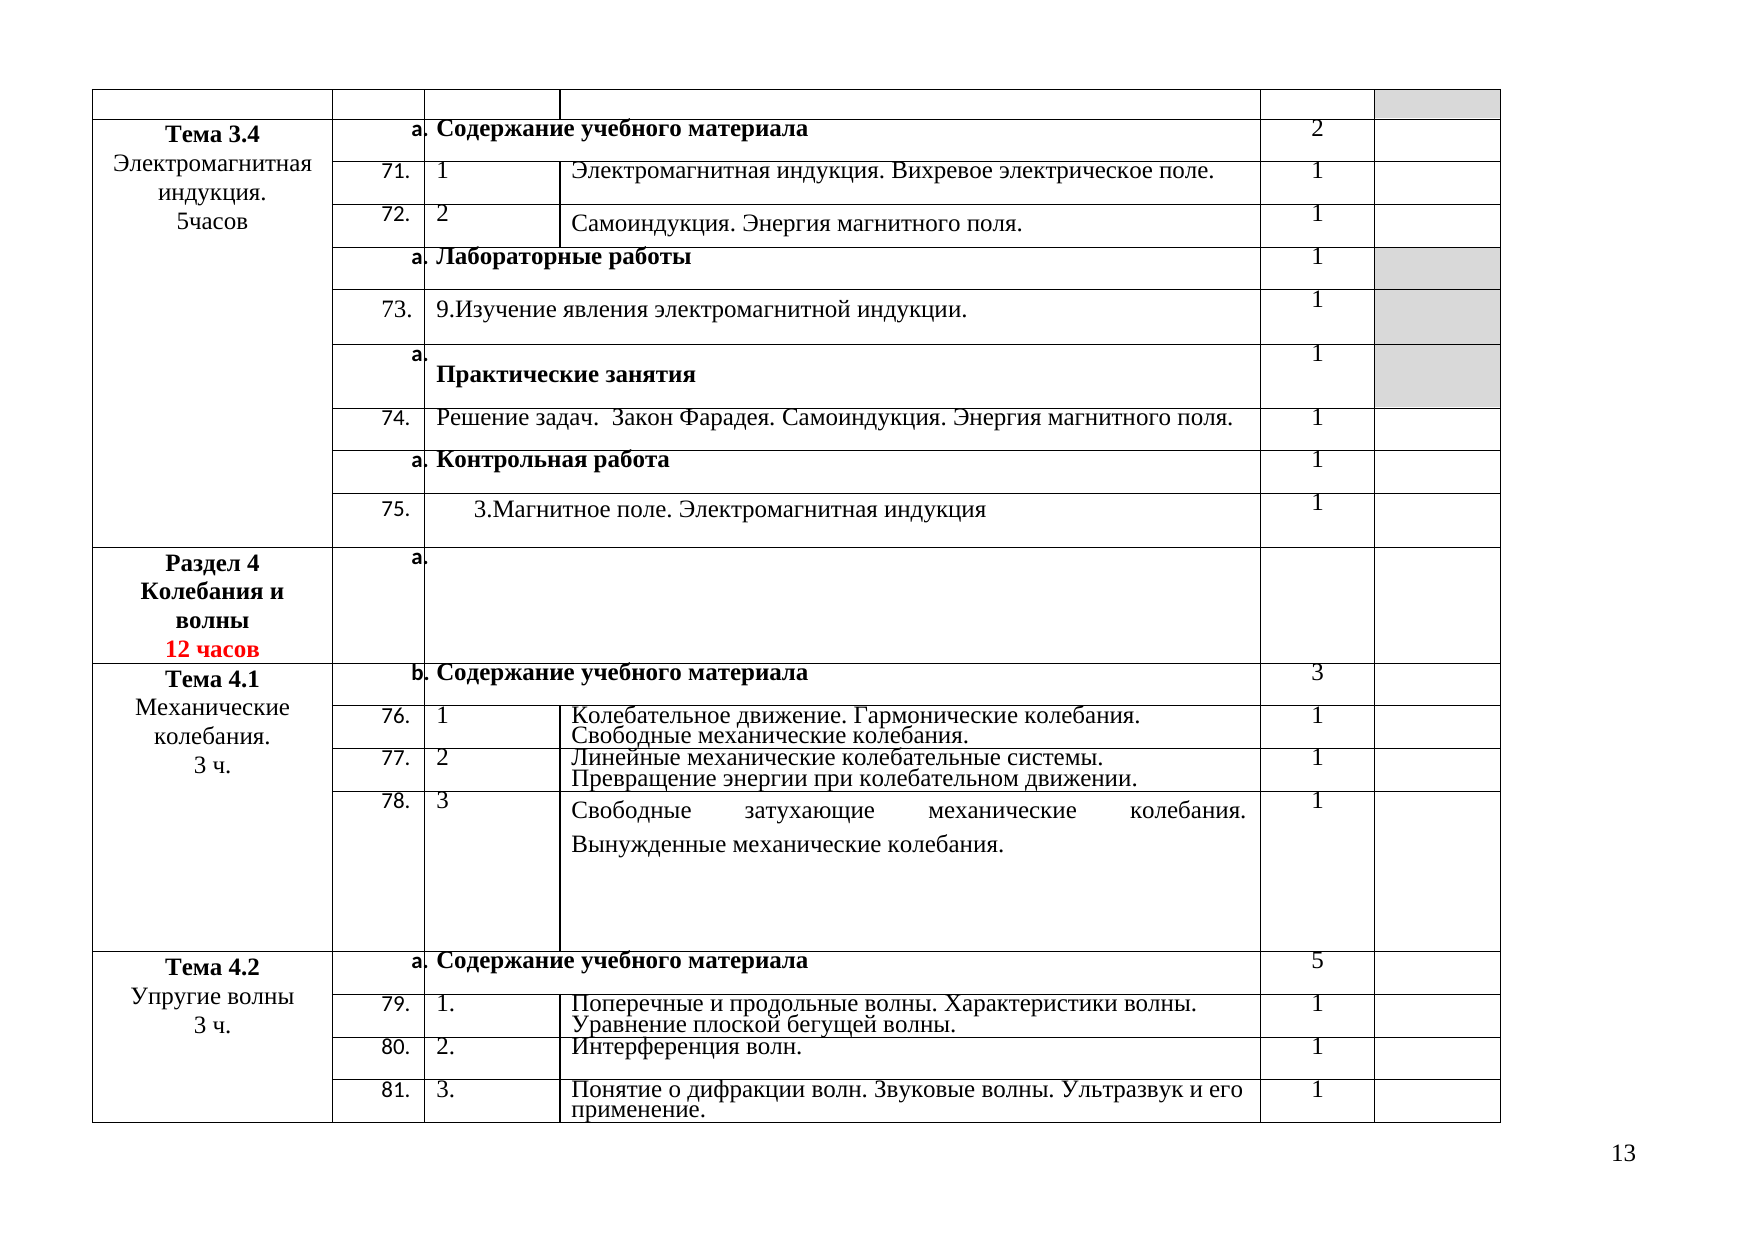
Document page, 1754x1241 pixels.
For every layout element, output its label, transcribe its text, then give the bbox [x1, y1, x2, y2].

table_cell 1 [1261, 345, 1374, 407]
table_cell Практические занятия [425, 345, 1260, 407]
table_cell 1 [1261, 205, 1374, 247]
table_cell [333, 451, 424, 493]
table_cell 1 [425, 162, 559, 204]
table_cell Колебательное движение. Гармонические колебания. Свободные механические колебания. [561, 706, 1260, 748]
table_cell [1375, 120, 1500, 161]
table_cell Понятие о дифракции волн. Звуковые волны. Ультразвук и его применение. [561, 1080, 1260, 1122]
table_cell 1 [1261, 290, 1374, 344]
table_cell 1 [1261, 706, 1374, 748]
table_cell 1 [1261, 90, 1374, 118]
table_cell 3 [425, 792, 559, 951]
table_cell Содержание учебного материала [425, 952, 1260, 994]
table_cell Линейные механические колебательные системы. Превращение энергии при колебательном движении. [561, 749, 1260, 791]
table_cell 1 [1261, 792, 1374, 951]
table_cell [333, 290, 424, 344]
table_cell [333, 345, 424, 407]
table_cell Контрольная работа [425, 451, 1260, 493]
table_cell [1375, 952, 1500, 994]
table_cell [425, 90, 559, 118]
table_cell 1 [1261, 1038, 1374, 1079]
table_cell 1 [1261, 995, 1374, 1037]
table_cell Тема 4.1 Механические колебания. 3 ч. [93, 664, 332, 951]
table_cell [333, 90, 424, 118]
table_cell Поперечные и продольные волны. Характеристики волны. Уравнение плоской бегущей волны. [561, 995, 1260, 1037]
table_cell [1375, 290, 1500, 344]
table_cell 1 [1261, 248, 1374, 289]
table_cell 3. [425, 1080, 559, 1122]
table_cell [1375, 1038, 1500, 1079]
table_cell 1 [1261, 749, 1374, 791]
table_cell [1375, 451, 1500, 493]
table_cell Лабораторные работы [425, 248, 1260, 289]
table_cell Тема 4.2 Упругие волны 3 ч. [93, 952, 332, 1122]
table_cell [333, 409, 424, 450]
table_cell [333, 548, 424, 663]
table_cell [333, 749, 424, 791]
table_cell [333, 952, 424, 994]
table_cell 1 [1261, 162, 1374, 204]
table_cell [1375, 90, 1500, 118]
table_cell Тема 3.4 Электромагнитная индукция. 5часов [93, 120, 332, 547]
table_cell [1375, 205, 1500, 247]
table_cell [1375, 162, 1500, 204]
table_cell [1375, 749, 1500, 791]
table_cell [333, 248, 424, 289]
table_cell 2 [1261, 120, 1374, 161]
table_cell 1 [1261, 1080, 1374, 1122]
table_cell 9.Изучение явления электромагнитной индукции. [425, 290, 1260, 344]
table_cell [1375, 345, 1500, 407]
table_cell Электромагнитная индукция. Вихревое электрическое поле. [561, 162, 1260, 204]
table_cell [1375, 706, 1500, 748]
table_cell Содержание учебного материала [425, 664, 1260, 705]
table_cell Интерференция волн. [561, 1038, 1260, 1079]
table_cell Свободные затухающие механические колебания. Вынужденные механические колебания. [561, 792, 1260, 951]
table_cell Содержание учебного материала [425, 120, 1260, 161]
table_cell 1. [425, 995, 559, 1037]
table_cell [333, 1080, 424, 1122]
table_cell [1375, 548, 1500, 663]
table_cell [1375, 664, 1500, 705]
table_cell 5 [1261, 952, 1374, 994]
table_cell [1375, 995, 1500, 1037]
table_cell [425, 548, 1260, 663]
table_cell [1375, 494, 1500, 547]
table_cell [333, 995, 424, 1037]
table_cell [333, 664, 424, 705]
table_cell 1 [1261, 409, 1374, 450]
table_cell [333, 120, 424, 161]
table_cell [333, 205, 424, 247]
table_cell 1 [425, 706, 559, 748]
table_cell [1375, 248, 1500, 289]
table_cell Самоиндукция. Энергия магнитного поля. [561, 205, 1260, 247]
table_cell [1261, 548, 1374, 663]
table_cell Раздел 4 Колебания и волны 12 часов [93, 548, 332, 663]
table_cell 2. [425, 1038, 559, 1079]
table_cell Решение задач. Закон Фарадея. Самоиндукция. Энергия магнитного поля. [425, 409, 1260, 450]
table_cell 1 [1261, 451, 1374, 493]
table_cell 2 [425, 749, 559, 791]
table_cell [333, 1038, 424, 1079]
table_cell [333, 792, 424, 951]
table_cell 3.Магнитное поле. Электромагнитная индукция [425, 494, 1260, 547]
table_cell [333, 494, 424, 547]
table_cell [333, 162, 424, 204]
table_cell [333, 706, 424, 748]
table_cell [561, 90, 1260, 118]
table_cell 3 [1261, 664, 1374, 705]
table_cell 1 [1261, 494, 1374, 547]
table_cell 2 [425, 205, 559, 247]
table_cell [1375, 792, 1500, 951]
table_cell [1375, 409, 1500, 450]
table_cell [1375, 1080, 1500, 1122]
